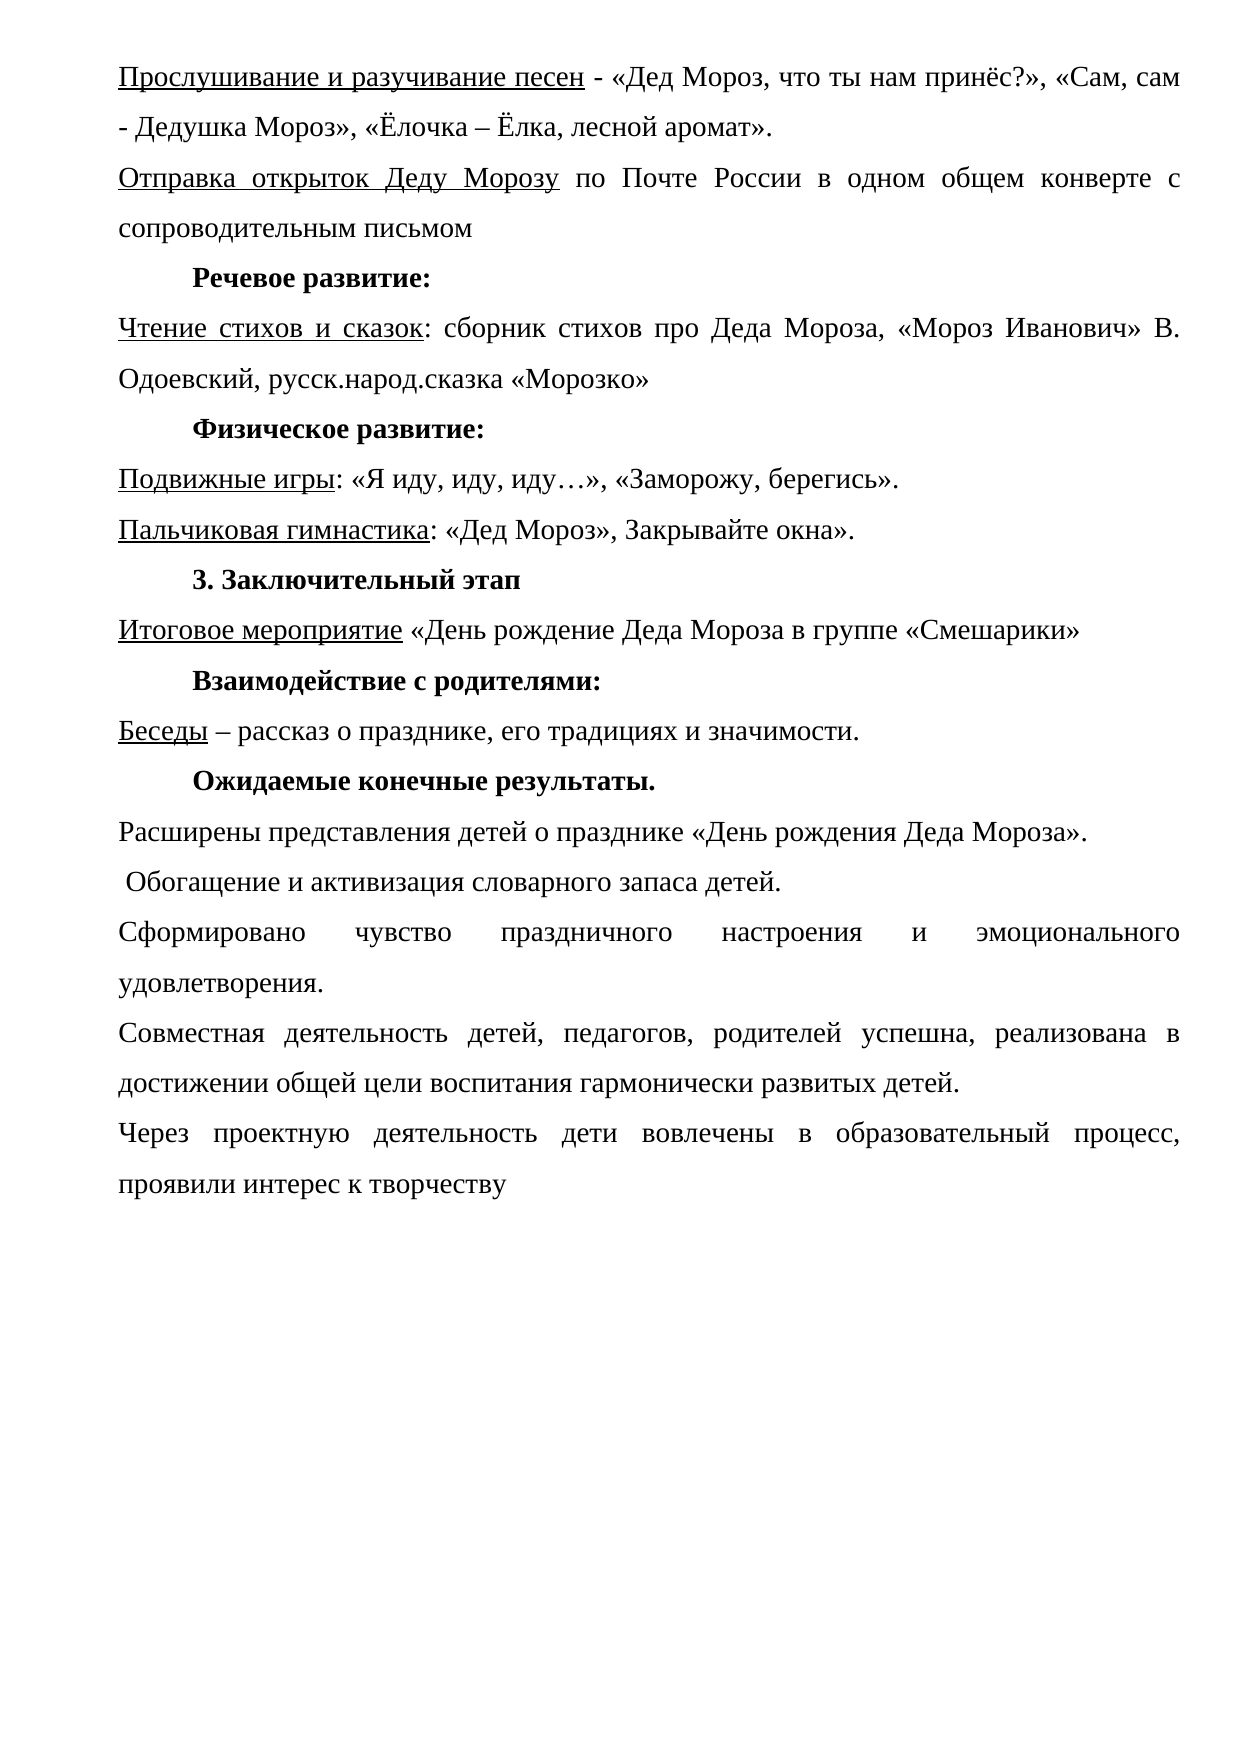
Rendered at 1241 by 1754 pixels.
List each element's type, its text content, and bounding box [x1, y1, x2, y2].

text Совместная деятельность детей, педагогов, родителей успешна, реализована в достижении общей цели воспитания гармонически развитых детей. [118, 1015, 1181, 1099]
text Прослушивание и разучивание песен - «Дед Мороз, что ты нам принёс?», «Сам, сам - Дедушка Мороз», «Ёлочка – Ёлка, лесной аромат». [118, 59, 1181, 143]
text Итоговое мероприятие «День рождение Деда Мороза в группе «Смешарики» [118, 612, 1181, 646]
text Физическое развитие: [118, 411, 1181, 445]
text Обогащение и активизация словарного запаса детей. [118, 864, 1181, 898]
text Подвижные игры: «Я иду, иду, иду…», «Заморожу, берегись». [118, 462, 1181, 495]
text Сформировано чувство праздничного настроения и эмоционального удовлетворения. [118, 914, 1181, 998]
text Речевое развитие: [118, 260, 1181, 294]
text Взаимодействие с родителями: [118, 663, 1181, 696]
text Расширены представления детей о празднике «День рождения Деда Мороза». [118, 814, 1181, 847]
text 3. Заключительный этап [118, 562, 1181, 596]
text Ожидаемые конечные результаты. [118, 763, 1181, 797]
text Отправка открыток Деду Морозу по Почте России в одном общем конверте с сопроводительным письмом [118, 160, 1181, 243]
text Через проектную деятельность дети вовлечены в образовательный процесс, проявили интерес к творчеству [118, 1116, 1181, 1199]
text Беседы – рассказ о празднике, его традициях и значимости. [118, 713, 1181, 747]
text Пальчиковая гимнастика: «Дед Мороз», Закрывайте окна». [118, 512, 1181, 545]
text Чтение стихов и сказок: сборник стихов про Деда Мороза, «Мороз Иванович» В. Одоевский, русск.народ.сказка «Морозко» [118, 311, 1181, 394]
